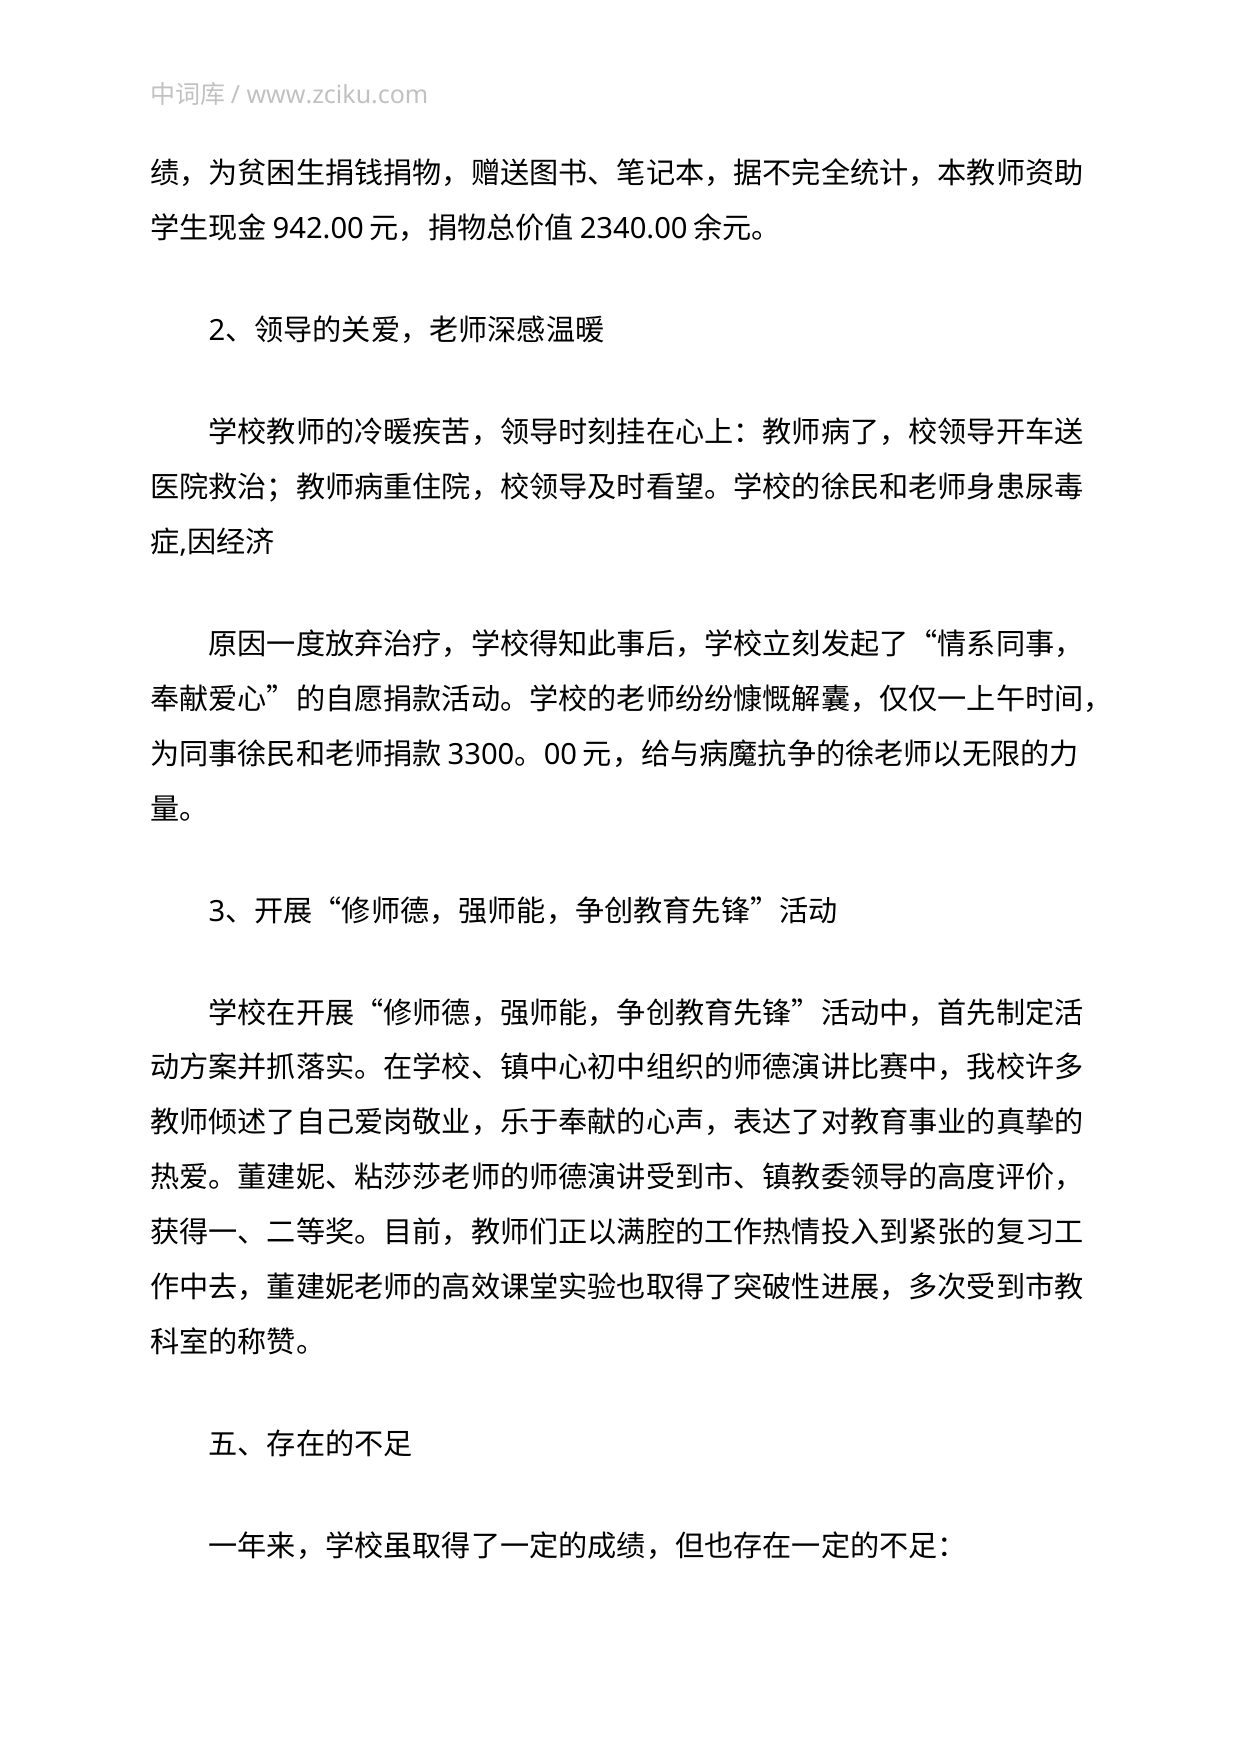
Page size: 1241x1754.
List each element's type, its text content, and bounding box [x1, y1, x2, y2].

text 五、存在的不足 [150, 1420, 1090, 1463]
text 2、领导的关爱，老师深感温暖 [150, 307, 1090, 349]
text 学校在开展“修师德，强师能，争创教育先锋”活动中，首先制定活动方案并抓落实。在学校、镇中心初中组织的师德演讲比赛中，我校许多教师倾述了自己爱岗敬业，乐于奉献的心声，表达了对教育事业的真挚的热爱。董建妮、粘莎莎老师的师德演讲受到市、镇教委领导的高度评价，获得一、二等奖。目前，教师们正以满腔的工作热情投入到紧张的复习工作中去，董建妮老师的高效课堂实验也取得了突破性进展，多次受到市教科室的称赞。 [150, 989, 1090, 1361]
text 一年来，学校虽取得了一定的成绩，但也存在一定的不足： [150, 1522, 1090, 1564]
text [150, 150, 1090, 247]
text 学校教师的冷暖疾苦，领导时刻挂在心上：教师病了，校领导开车送医院救治；教师病重住院，校领导及时看望。学校的徐民和老师身患尿毒症,因经济 [150, 409, 1090, 561]
text 3、开展“修师德，强师能，争创教育先锋”活动 [150, 887, 1090, 929]
text 原因一度放弃治疗，学校得知此事后，学校立刻发起了“情系同事，奉献爱心”的自愿捐款活动。学校的老师纷纷慷慨解囊，仅仅一上午时间，为同事徐民和老师捐款3300。00元，给与病魔抗争的徐老师以无限的力量。 [150, 621, 1090, 828]
